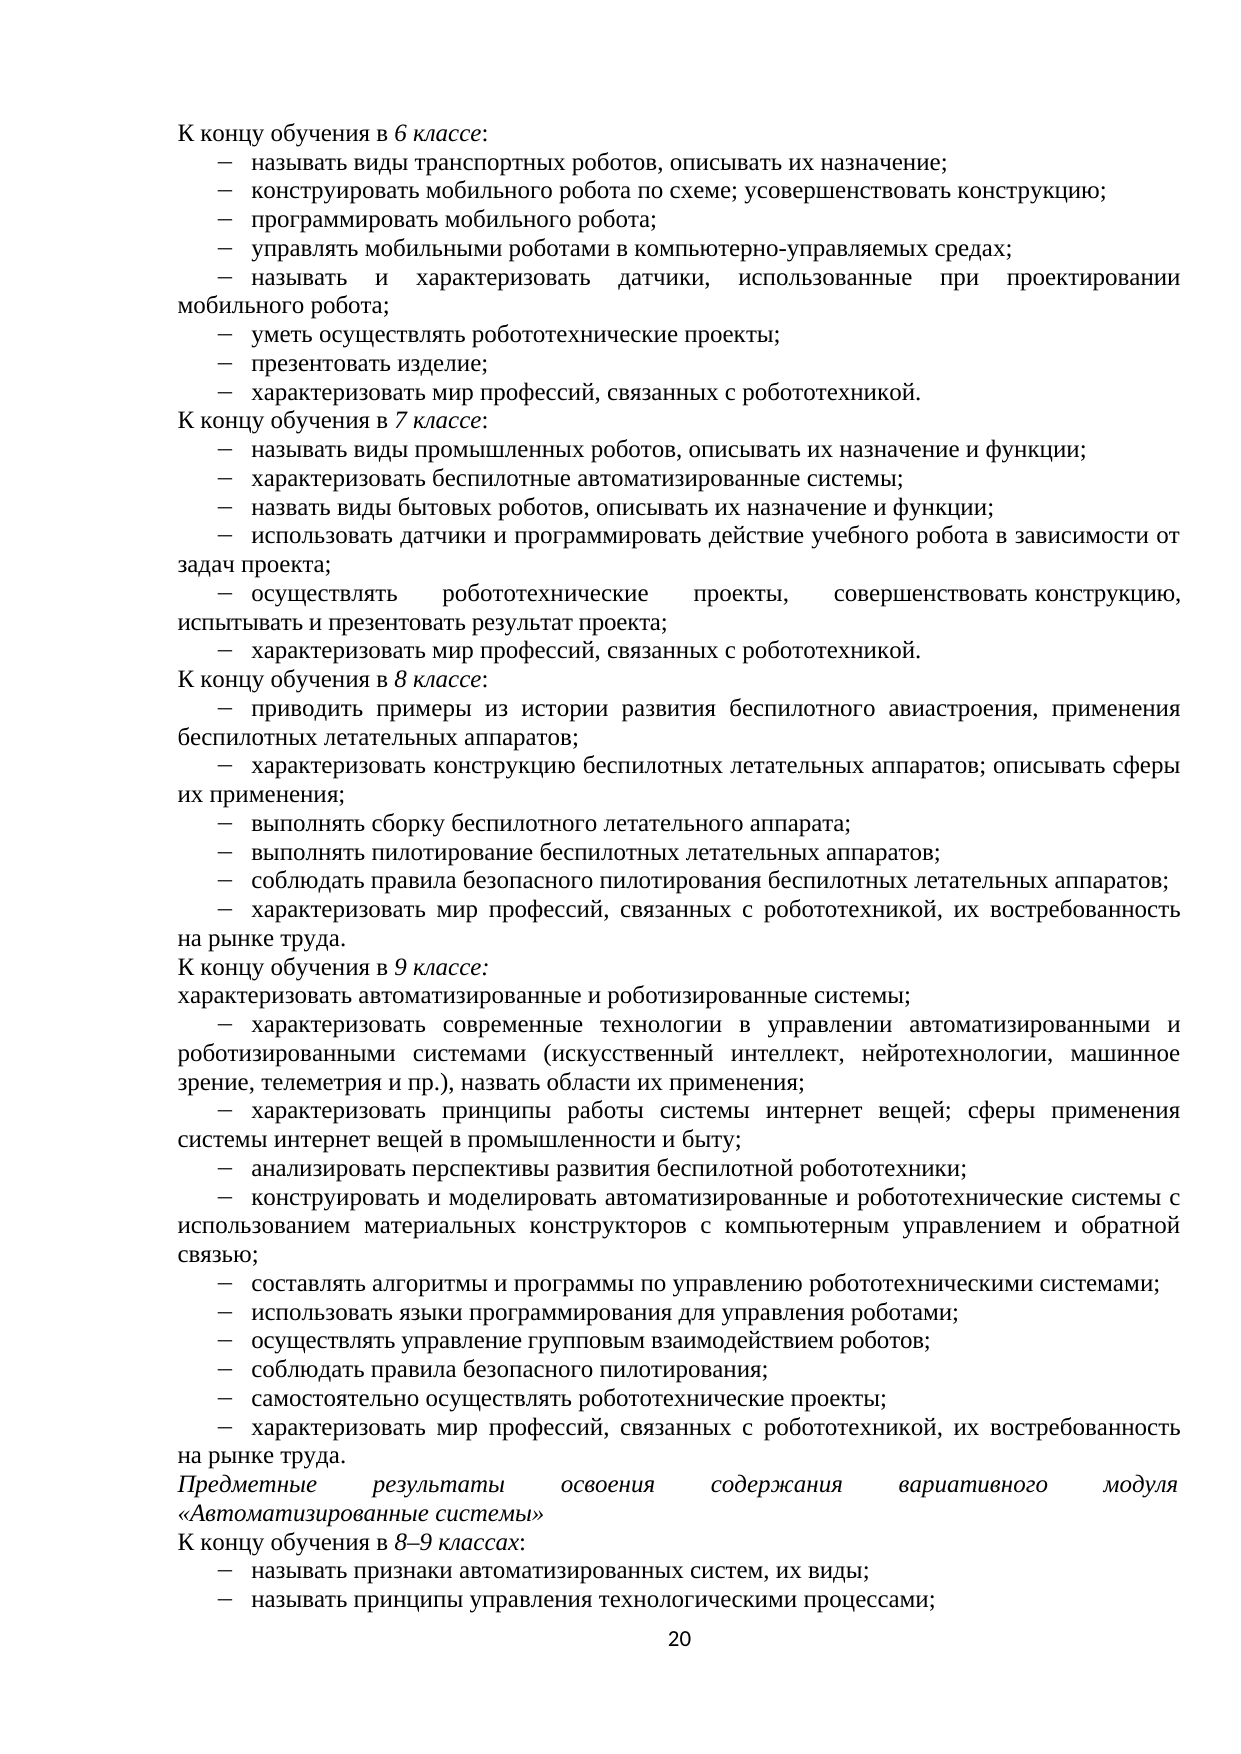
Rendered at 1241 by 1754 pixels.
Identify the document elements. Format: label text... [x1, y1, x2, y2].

list характеризовать мир профессий, связанных с робототехникой. [177, 377, 1181, 406]
list презентовать изделие; [177, 348, 1181, 377]
text ​К концу обучения в 6 классе: [177, 118, 1181, 147]
list использовать датчики и программировать действие учебного робота в зависимости от задач проекта; [177, 521, 1181, 578]
list соблюдать правила безопасного пилотирования; [177, 1354, 1181, 1383]
list характеризовать мир профессий, связанных с робототехникой, их востребованность на рынке труда. [177, 1412, 1181, 1469]
list характеризовать принципы работы системы интернет вещей; сферы применения системы интернет вещей в промышленности и быту; [177, 1096, 1181, 1153]
list называть принципы управления технологическими процессами; [177, 1584, 1181, 1613]
list уметь осуществлять робототехнические проекты; [177, 319, 1181, 348]
list конструировать и моделировать автоматизированные и робототехнические системы с использованием материальных конструкторов с компьютерным управлением и обратной связью; [177, 1182, 1181, 1268]
list выполнять сборку беспилотного летательного аппарата; [177, 808, 1181, 837]
text ​К концу обучения в 7 классе: [177, 406, 1181, 434]
list составлять алгоритмы и программы по управлению робототехническими системами; [177, 1268, 1181, 1297]
list называть и характеризовать датчики, использованные при проектировании мобильного робота; [177, 262, 1181, 319]
list использовать языки программирования для управления роботами; [177, 1297, 1181, 1326]
list конструировать мобильного робота по схеме; усовершенствовать конструкцию; [177, 176, 1181, 204]
list характеризовать беспилотные автоматизированные системы; [177, 463, 1181, 492]
text ​К концу обучения в 9 классе: [177, 952, 1181, 981]
list выполнять пилотирование беспилотных летательных аппаратов; [177, 837, 1181, 866]
text характеризовать автоматизированные и роботизированные системы; [177, 981, 1181, 1009]
list анализировать перспективы развития беспилотной робототехники; [177, 1153, 1181, 1182]
list программировать мобильного робота; [177, 204, 1181, 233]
list самостоятельно осуществлять робототехнические проекты; [177, 1383, 1181, 1412]
text Предметные результаты освоения содержания вариативного модуля «Автоматизированные системы» [177, 1469, 1181, 1527]
list осуществлять управление групповым взаимодействием роботов; [177, 1326, 1181, 1354]
list характеризовать мир профессий, связанных с робототехникой, их востребованность на рынке труда. [177, 894, 1181, 952]
text ​К концу обучения в 8–9 классах: [177, 1527, 1181, 1556]
list называть виды транспортных роботов, описывать их назначение; [177, 147, 1181, 176]
list характеризовать конструкцию беспилотных летательных аппаратов; описывать сферы их применения; [177, 751, 1181, 808]
list управлять мобильными роботами в компьютерно-управляемых средах; [177, 233, 1181, 262]
list называть виды промышленных роботов, описывать их назначение и функции; [177, 434, 1181, 463]
list осуществлять робототехнические проекты, совершенствовать конструкцию, испытывать и презентовать результат проекта; [177, 578, 1181, 636]
list характеризовать мир профессий, связанных с робототехникой. [177, 636, 1181, 664]
list соблюдать правила безопасного пилотирования беспилотных летательных аппаратов; [177, 866, 1181, 894]
list характеризовать современные технологии в управлении автоматизированными и роботизированными системами (искусственный интеллект, нейротехнологии, машинное зрение, телеметрия и пр.), назвать области их применения; [177, 1009, 1181, 1096]
list называть признаки автоматизированных систем, их виды; [177, 1556, 1181, 1584]
list назвать виды бытовых роботов, описывать их назначение и функции; [177, 492, 1181, 521]
text К концу обучения в 8 классе: [177, 664, 1181, 693]
list приводить примеры из истории развития беспилотного авиастроения, применения беспилотных летательных аппаратов; [177, 693, 1181, 751]
